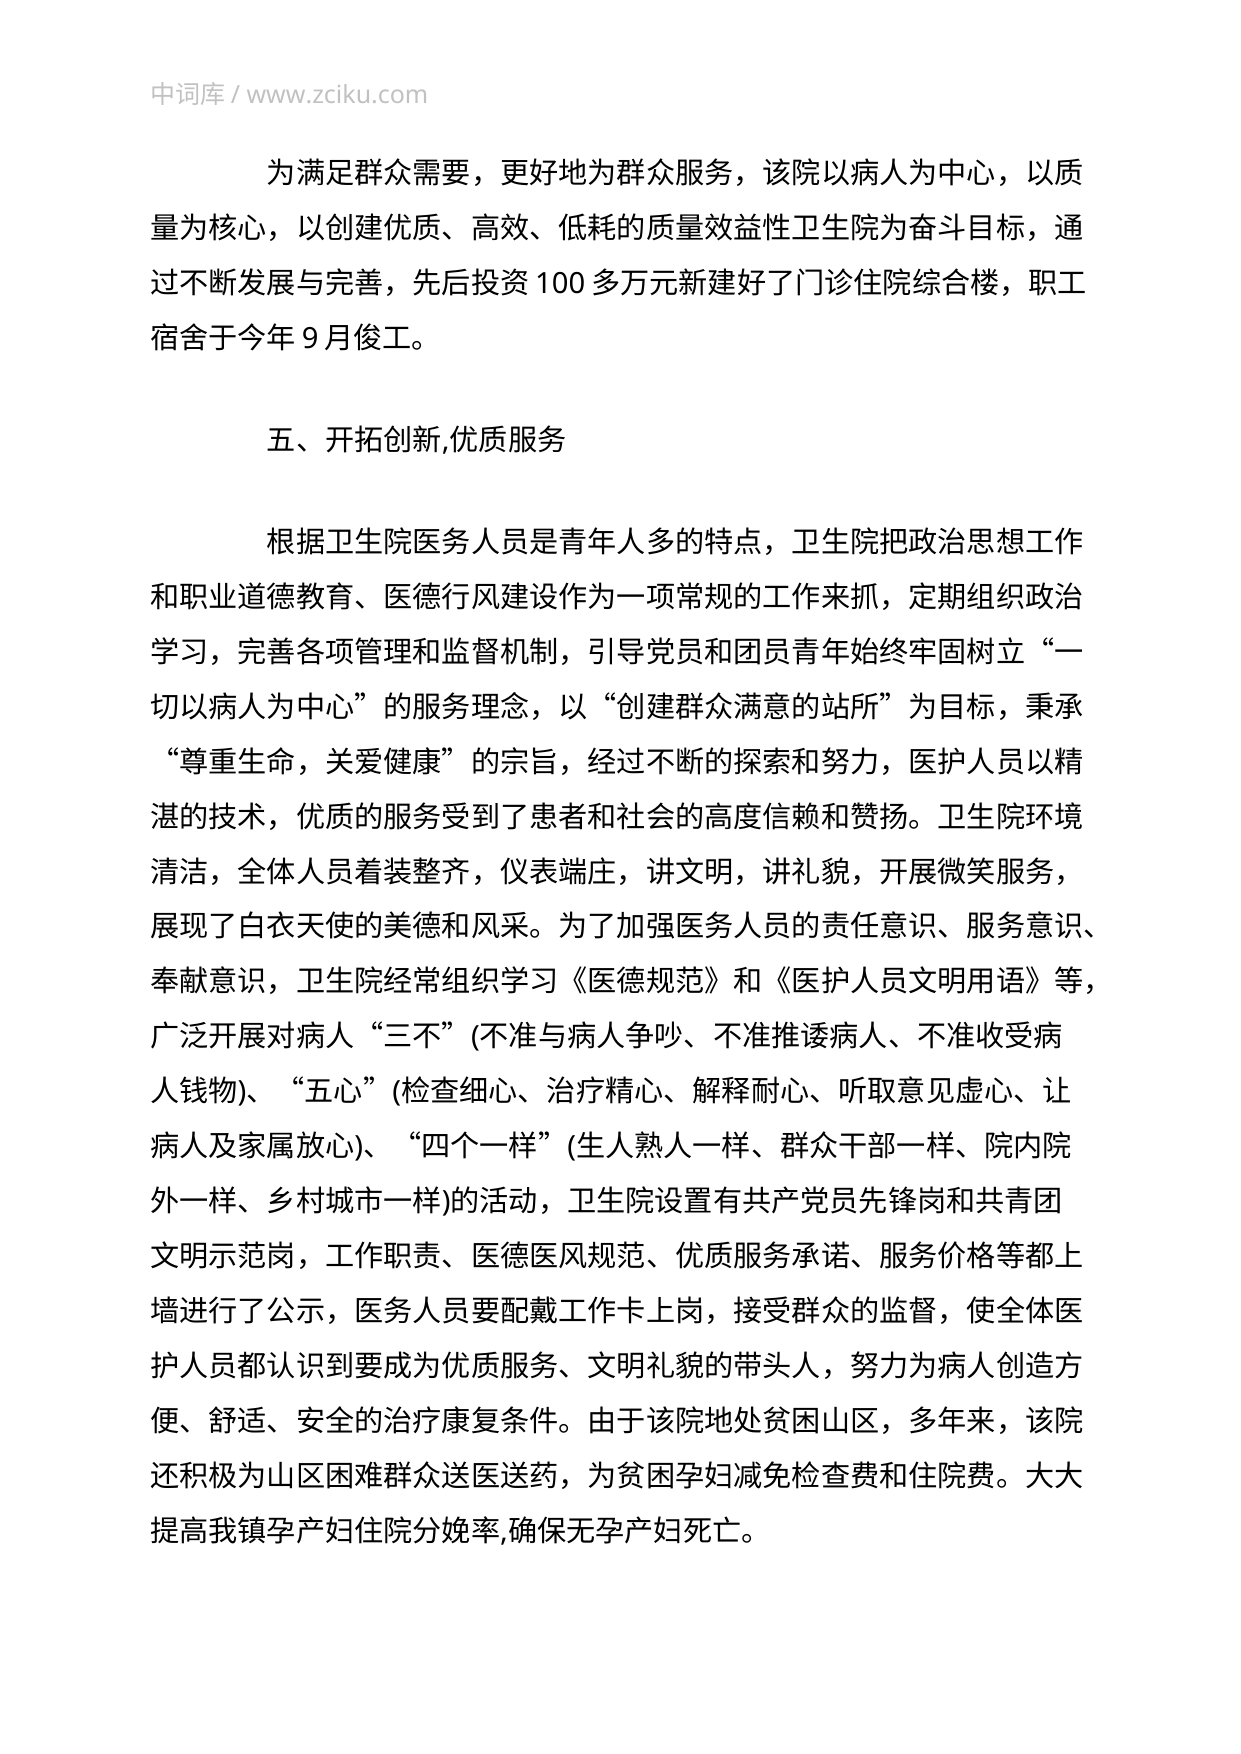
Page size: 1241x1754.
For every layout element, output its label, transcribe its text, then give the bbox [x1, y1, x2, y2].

text 为满足群众需要，更好地为群众服务，该院以病人为中心，以质量为核心，以创建优质、高效、低耗的质量效益性卫生院为奋斗目标，通过不断发展与完善，先后投资100多万元新建好了门诊住院综合楼，职工宿舍于今年9月俊工。 [150, 150, 1090, 357]
text 五、开拓创新,优质服务 [150, 417, 1090, 459]
text 根据卫生院医务人员是青年人多的特点，卫生院把政治思想工作和职业道德教育、医德行风建设作为一项常规的工作来抓，定期组织政治学习，完善各项管理和监督机制，引导党员和团员青年始终牢固树立“一切以病人为中心”的服务理念，以“创建群众满意的站所”为目标，秉承“尊重生命，关爱健康”的宗旨，经过不断的探索和努力，医护人员以精湛的技术，优质的服务受到了患者和社会的高度信赖和赞扬。卫生院环境清洁，全体人员着装整齐，仪表端庄，讲文明，讲礼貌，开展微笑服务，展现了白衣天使的美德和风采。为了加强医务人员的责任意识、服务意识、奉献意识，卫生院经常组织学习《医德规范》和《医护人员文明用语》等，广泛开展对病人“三不”(不准与病人争吵、不准推诿病人、不准收受病人钱物)、“五心”(检查细心、治疗精心、解释耐心、听取意见虚心、让病人及家属放心)、“四个一样”(生人熟人一样、群众干部一样、院内院外一样、乡村城市一样)的活动，卫生院设置有共产党员先锋岗和共青团文明示范岗，工作职责、医德医风规范、优质服务承诺、服务价格等都上墙进行了公示，医务人员要配戴工作卡上岗，接受群众的监督，使全体医护人员都认识到要成为优质服务、文明礼貌的带头人，努力为病人创造方便、舒适、安全的治疗康复条件。由于该院地处贫困山区，多年来，该院还积极为山区困难群众送医送药，为贫困孕妇减免检查费和住院费。大大提高我镇孕产妇住院分娩率,确保无孕产妇死亡。 [150, 519, 1090, 1550]
